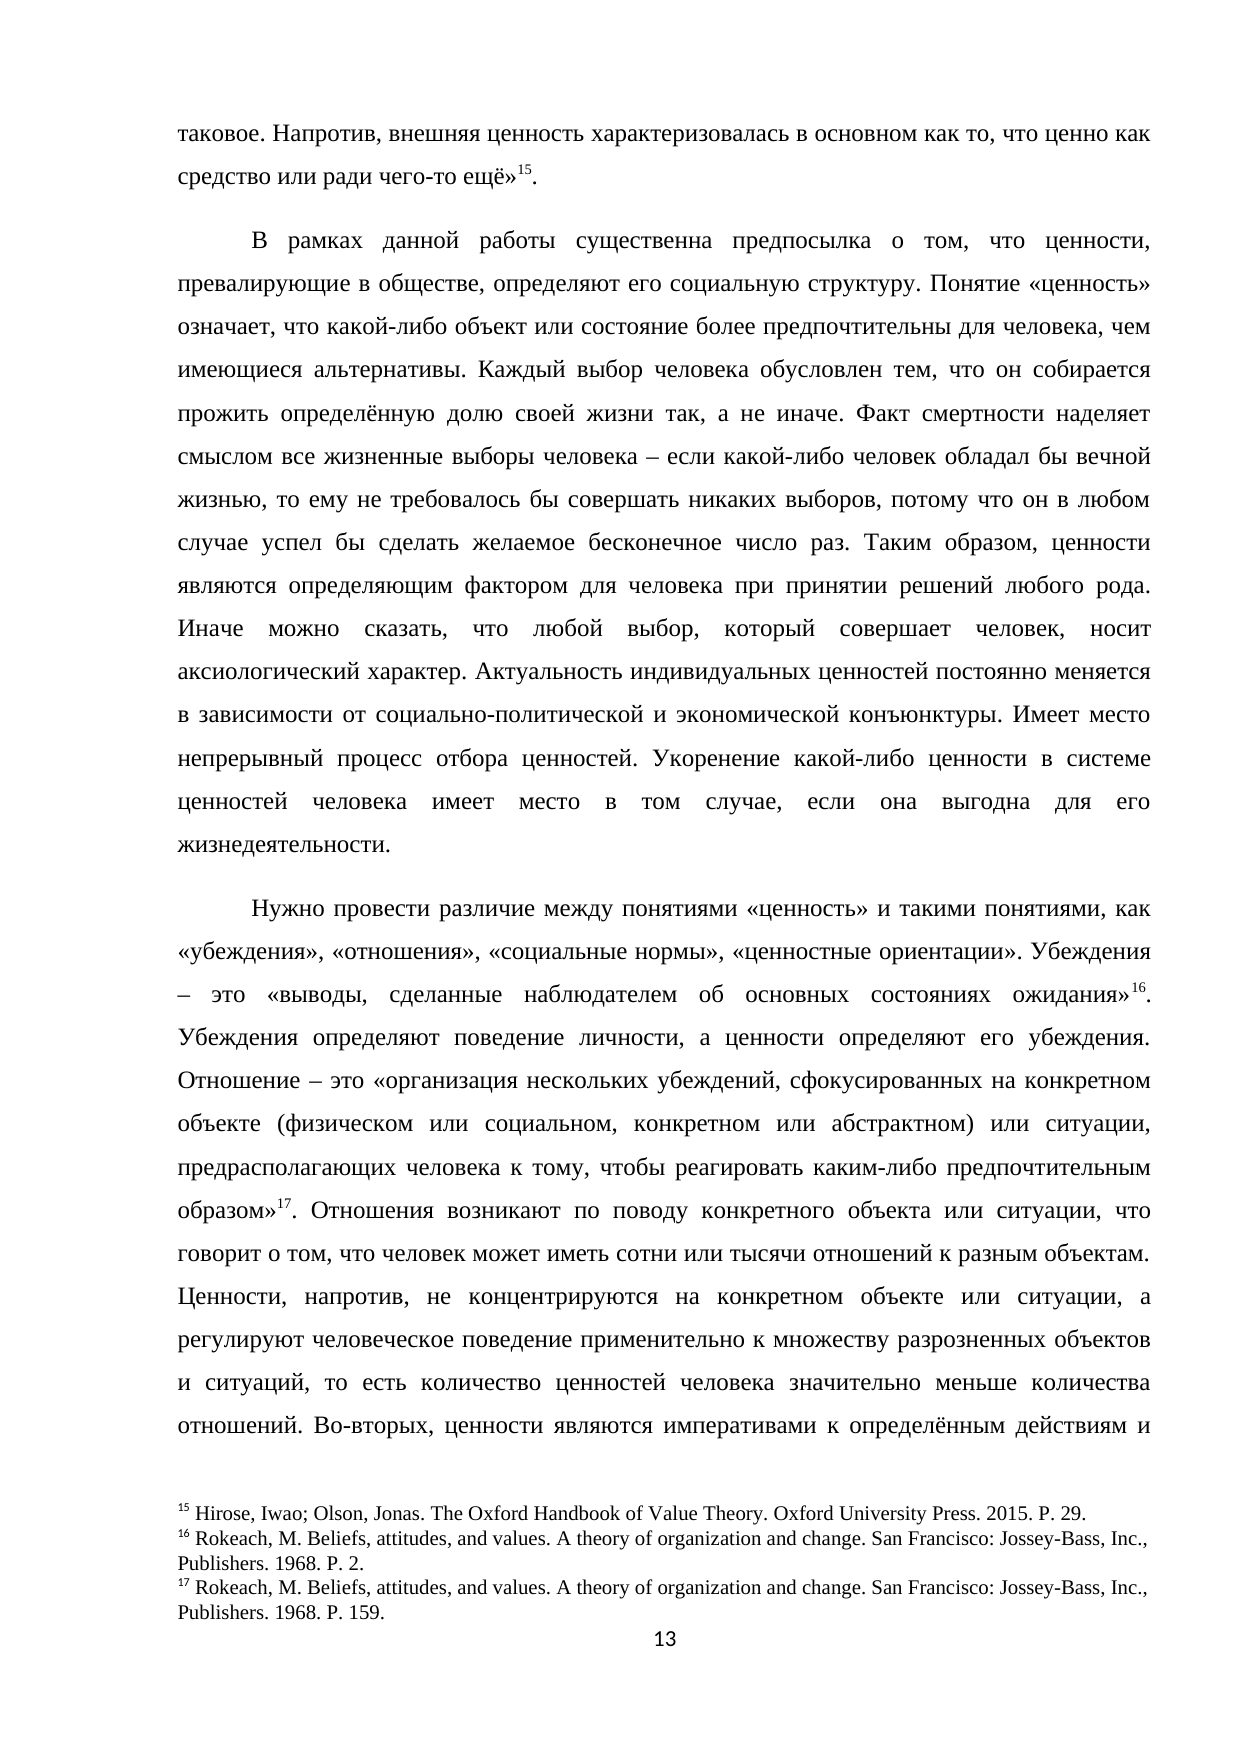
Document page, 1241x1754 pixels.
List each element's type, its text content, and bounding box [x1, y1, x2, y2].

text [177, 118, 1152, 190]
text В рамках данной работы существенна предпосылка о том, что ценности, превалирующие в обществе, определяют его социальную структуру. Понятие «ценность» означает, что какой-либо объект или состояние более предпочтительны для человека, чем имеющиеся альтернативы. Каждый выбор человека обусловлен тем, что он собирается прожить определённую долю своей жизни так, а не иначе. Факт смертности наделяет смыслом все жизненные выборы человека – если какой-либо человек обладал бы вечной жизнью, то ему не требовалось бы совершать никаких выборов, потому что он в любом случае успел бы сделать желаемое бесконечное число раз. Таким образом, ценности являются определяющим фактором для человека при принятии решений любого рода. Иначе можно сказать, что любой выбор, который совершает человек, носит аксиологический характер. Актуальность индивидуальных ценностей постоянно меняется в зависимости от социально-политической и экономической конъюнктуры. Имеет место непрерывный процесс отбора ценностей. Укоренение какой-либо ценности в системе ценностей человека имеет место в том случае, если она выгодна для его жизнедеятельности. [177, 225, 1152, 858]
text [177, 893, 1152, 1439]
